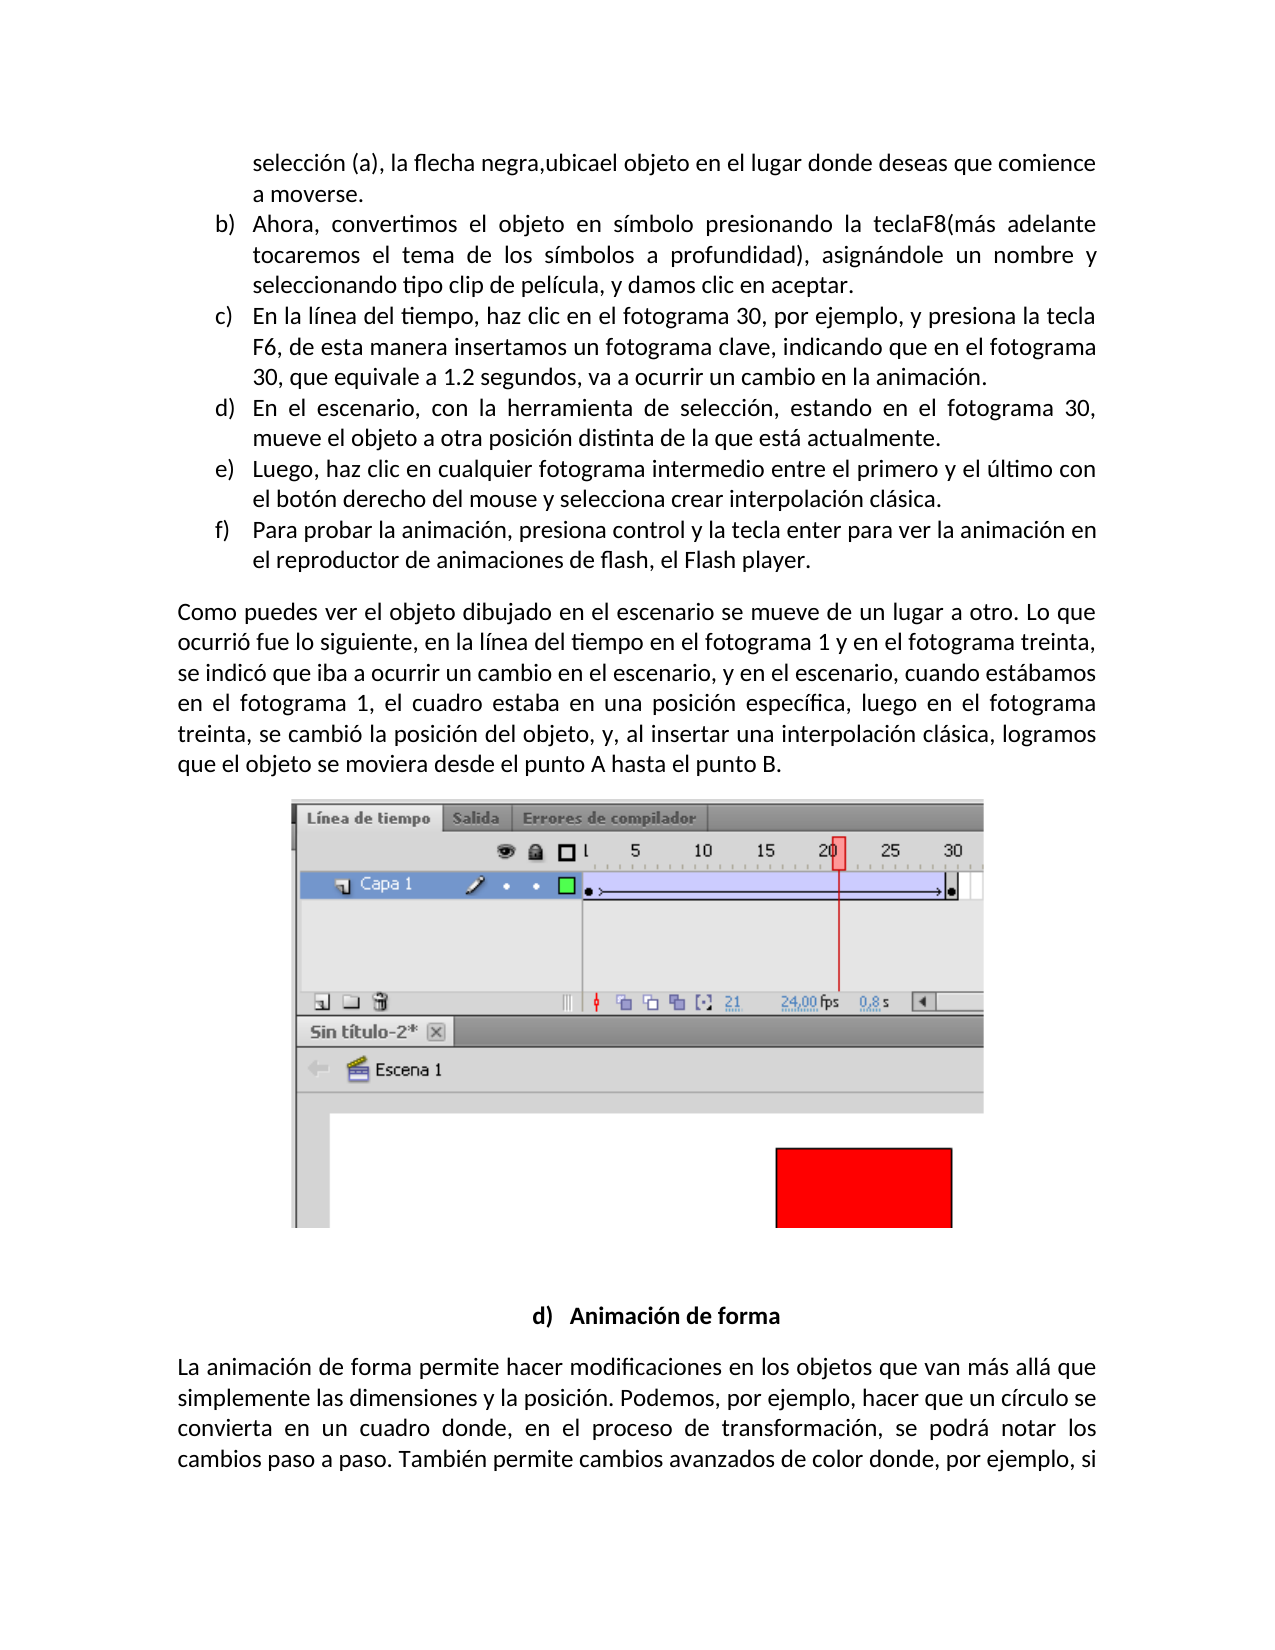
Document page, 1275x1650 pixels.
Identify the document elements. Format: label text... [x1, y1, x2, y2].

picture [291, 799, 984, 1228]
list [215, 148, 1098, 209]
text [177, 1351, 1098, 1473]
text Como puedes ver el objeto dibujado en el escenario se mueve de un lugar a otro. Lo que ocurrió fue lo siguiente, en la línea del tiempo en el fotograma 1 y en el fotograma treinta, se indicó que iba a ocurrir un cambio en el escenario, y en el escenario, cuando estábamos en el fotograma 1, el cuadro estaba en una posición específica, luego en el fotograma treinta, se cambió la posición del objeto, y, al insertar una interpolación clásica, logramos que el objeto se moviera desde el punto A hasta el punto B. [177, 596, 1098, 779]
list Ahora, convertimos el objeto en símbolo presionando la teclaF8(más adelante tocaremos el tema de los símbolos a profundidad), asignándole un nombre y seleccionando tipo clip de película, y damos clic en aceptar. [215, 209, 1098, 300]
list En el escenario, con la herramienta de selección, estando en el fotograma 30, mueve el objeto a otra posición distinta de la que está actualmente. [215, 392, 1098, 453]
list Animación de forma [215, 1300, 1098, 1331]
list Para probar la animación, presiona control y la tecla enter para ver la animación en el reproductor de animaciones de flash, el Flash player. [215, 514, 1098, 575]
list En la línea del tiempo, haz clic en el fotograma 30, por ejemplo, y presiona la tecla F6, de esta manera insertamos un fotograma clave, indicando que en el fotograma 30, que equivale a 1.2 segundos, va a ocurrir un cambio en la animación. [215, 300, 1098, 392]
list Luego, haz clic en cualquier fotograma intermedio entre el primero y el último con el botón derecho del mouse y selecciona crear interpolación clásica. [215, 453, 1098, 514]
